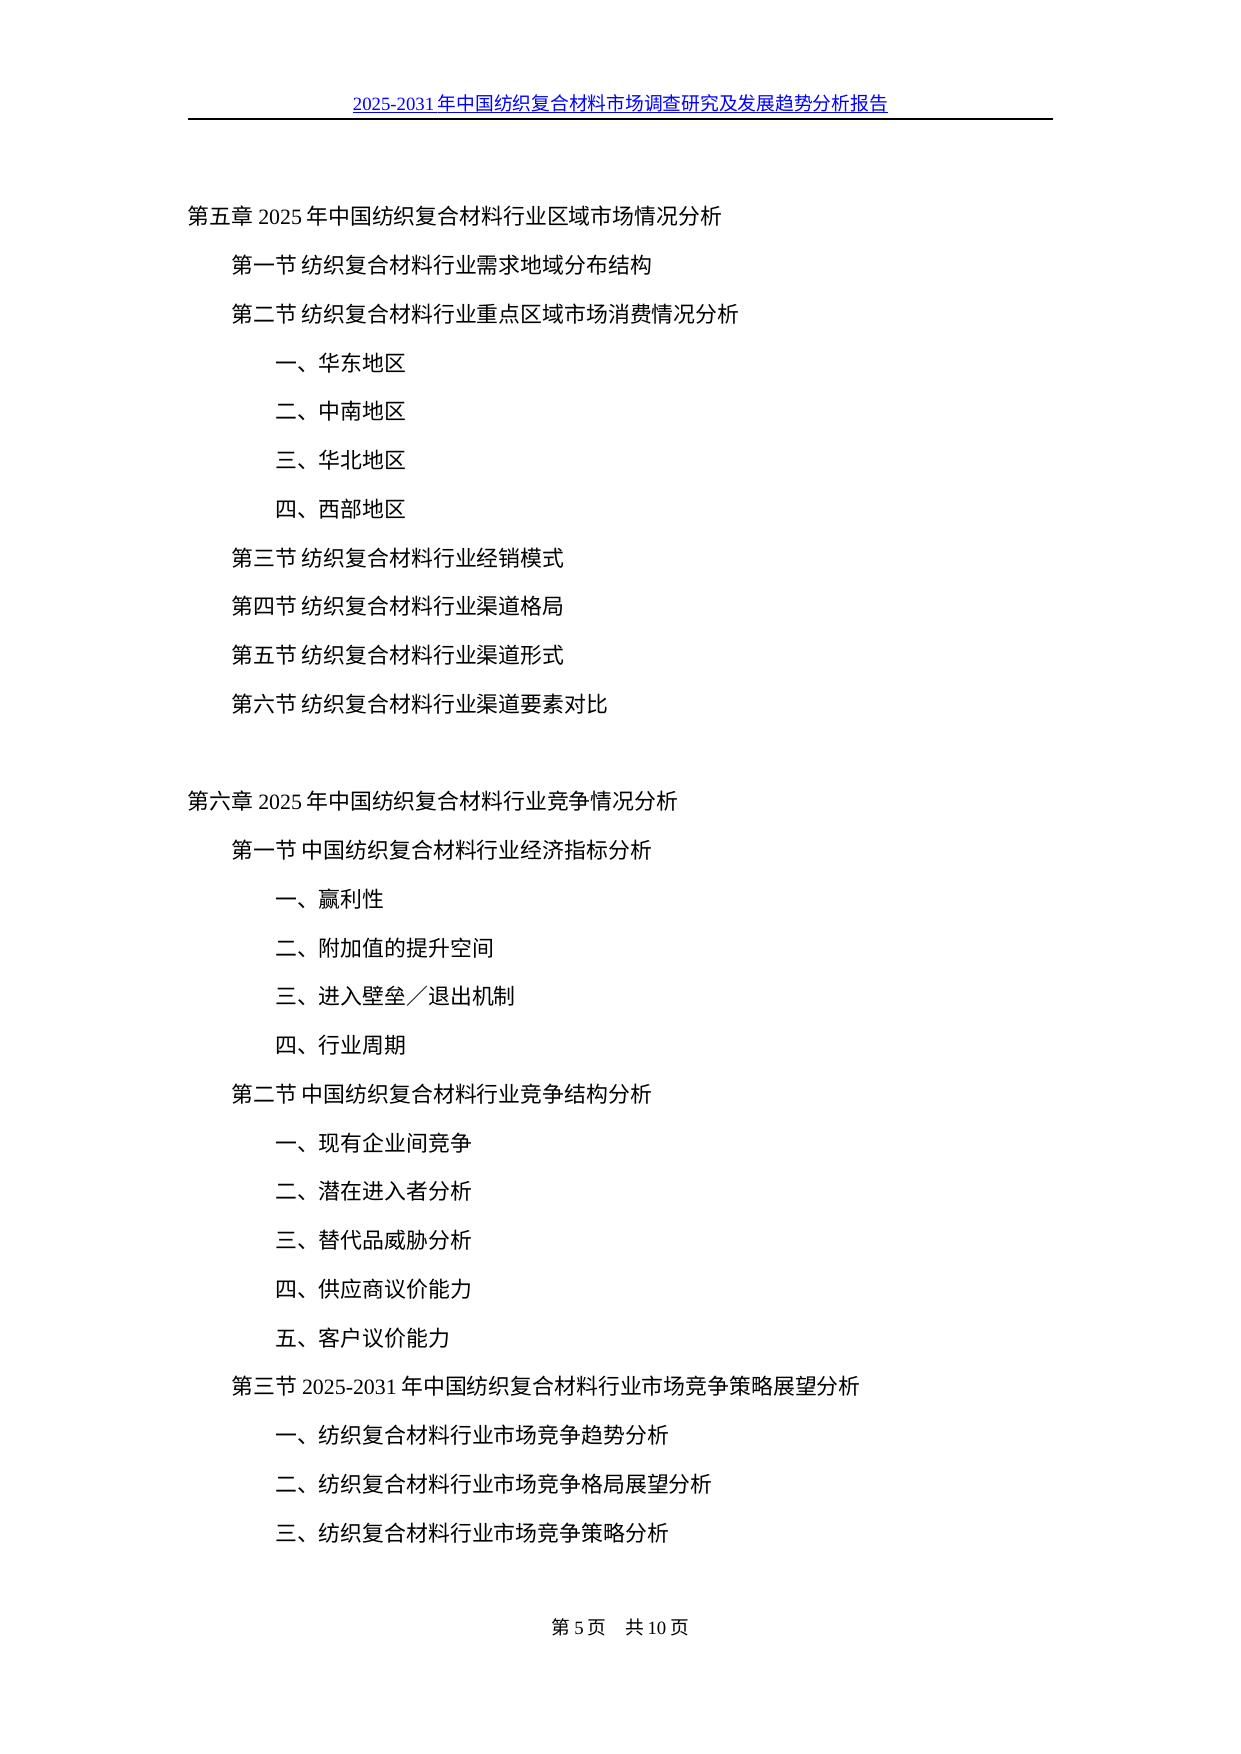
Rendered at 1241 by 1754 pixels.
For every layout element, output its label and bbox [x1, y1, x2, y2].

text [187, 150, 1053, 1548]
